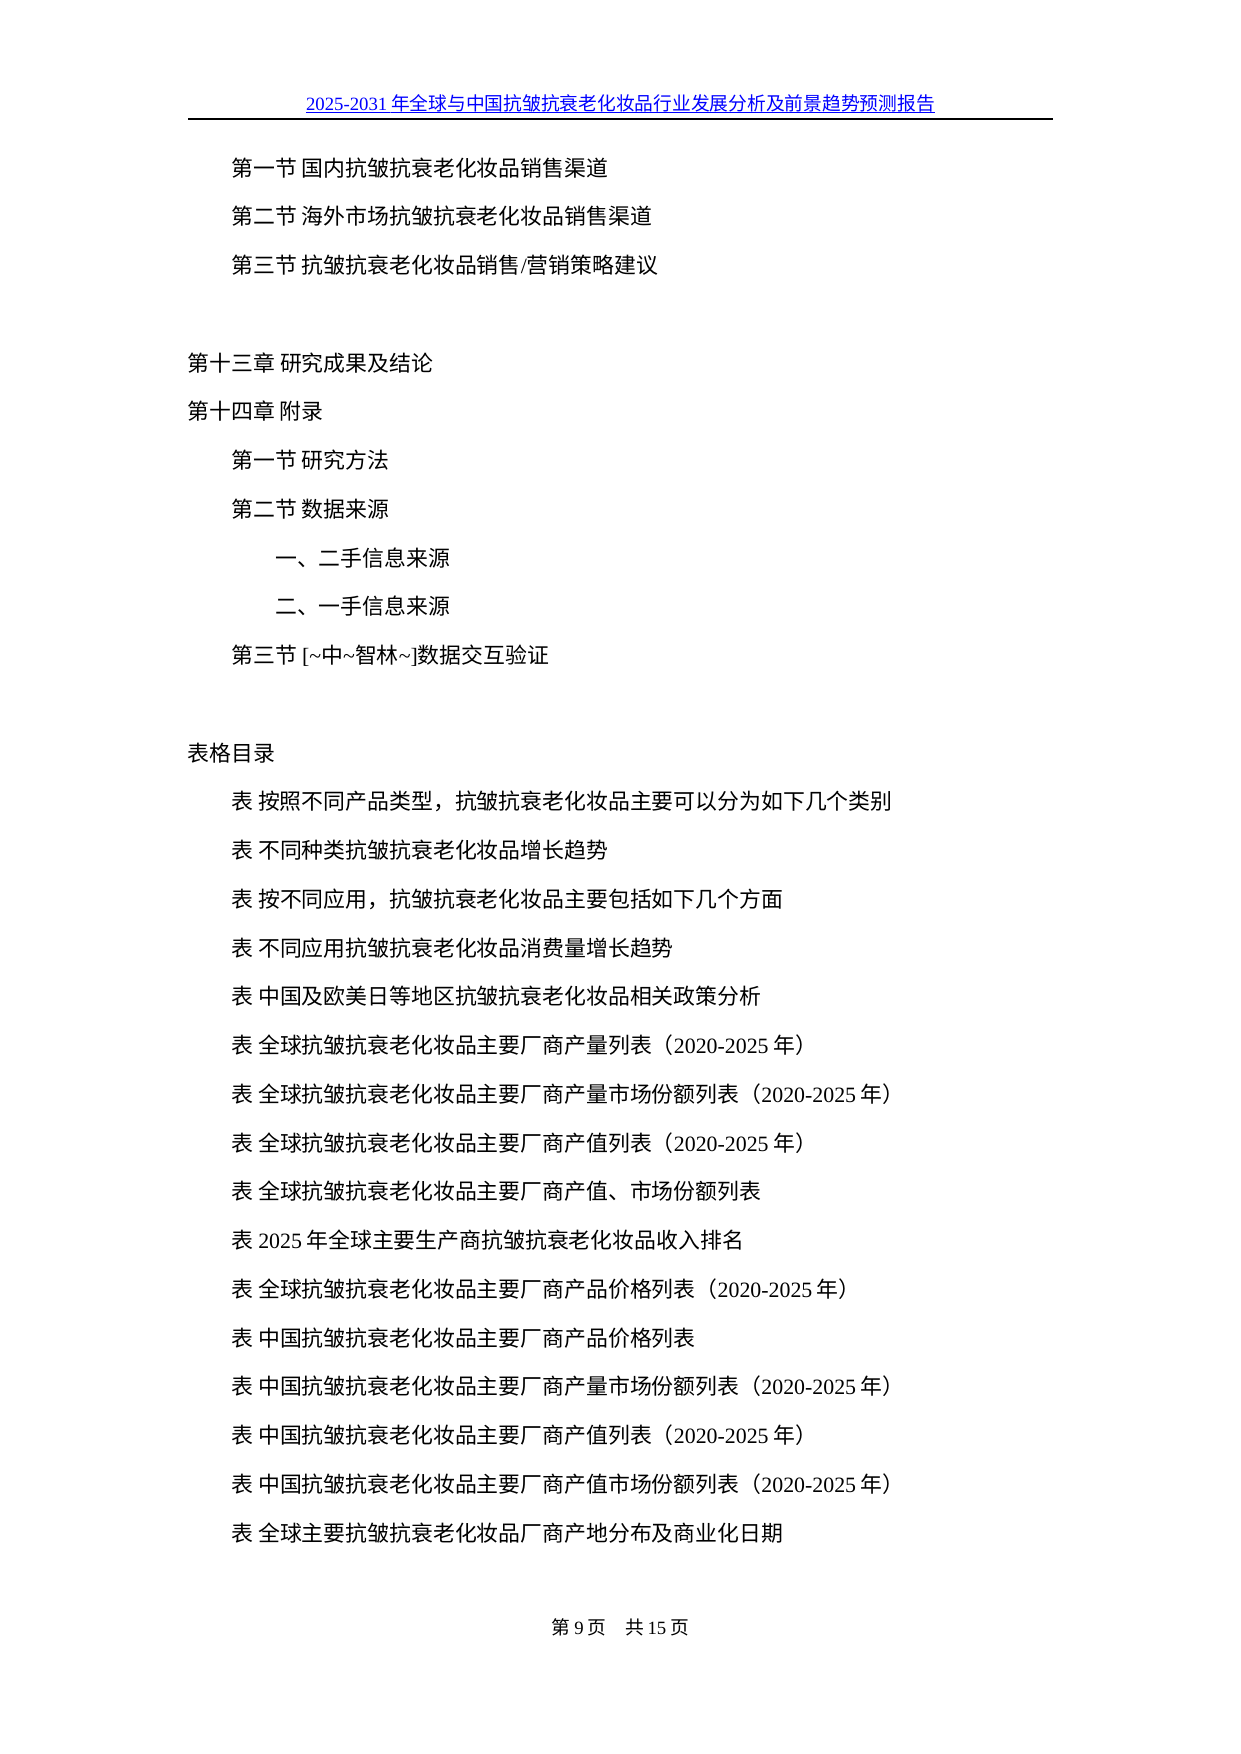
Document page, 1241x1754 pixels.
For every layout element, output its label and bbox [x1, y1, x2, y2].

text [187, 150, 1053, 1548]
